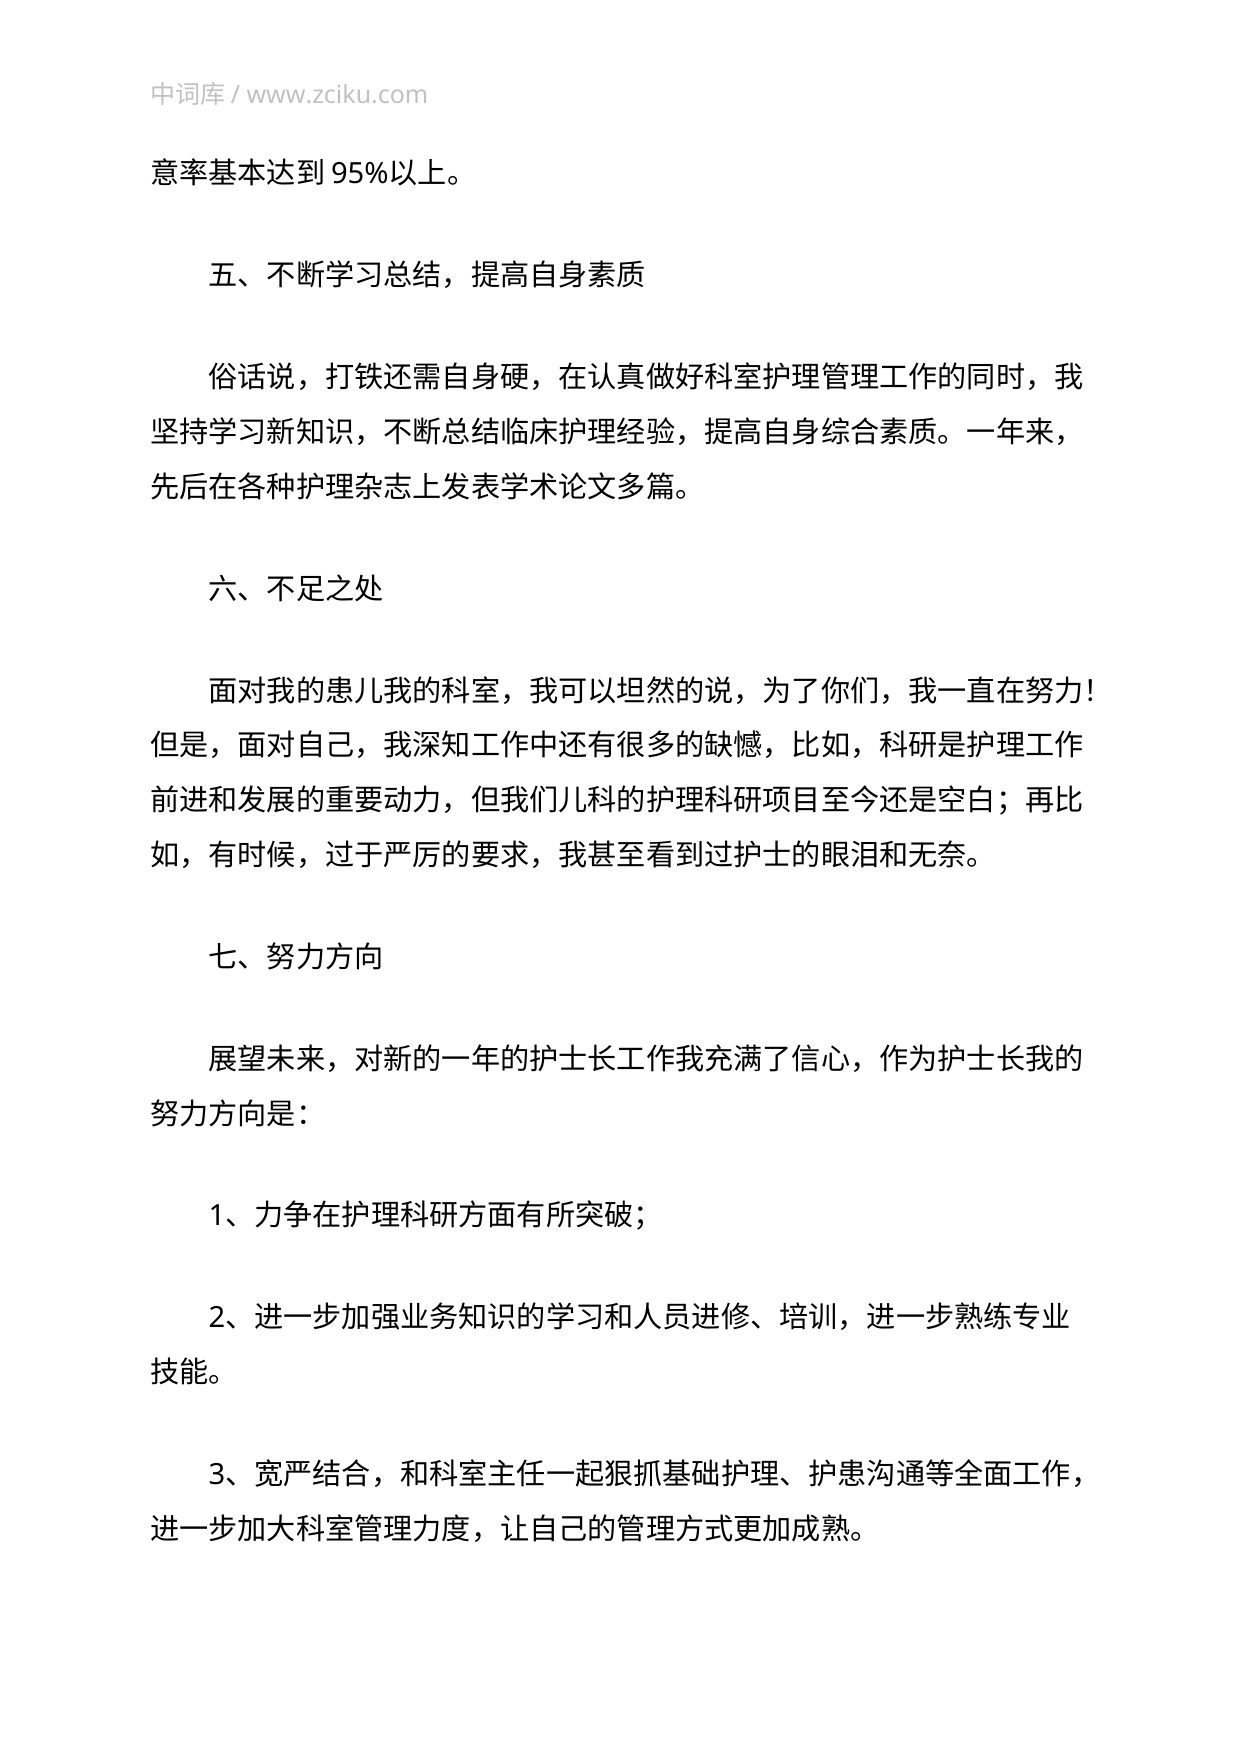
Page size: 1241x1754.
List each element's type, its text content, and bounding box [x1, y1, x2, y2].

text 3、宽严结合，和科室主任一起狠抓基础护理、护患沟通等全面工作，进一步加大科室管理力度，让自己的管理方式更加成熟。 [150, 1451, 1090, 1548]
text 面对我的患儿我的科室，我可以坦然的说，为了你们，我一直在努力！但是，面对自己，我深知工作中还有很多的缺憾，比如，科研是护理工作前进和发展的重要动力，但我们儿科的护理科研项目至今还是空白；再比如，有时候，过于严厉的要求，我甚至看到过护士的眼泪和无奈。 [150, 667, 1090, 874]
text 俗话说，打铁还需自身硬，在认真做好科室护理管理工作的同时，我坚持学习新知识，不断总结临床护理经验，提高自身综合素质。一年来，先后在各种护理杂志上发表学术论文多篇。 [150, 354, 1090, 506]
text 五、不断学习总结，提高自身素质 [150, 252, 1090, 294]
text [150, 150, 1090, 192]
text 六、不足之处 [150, 565, 1090, 608]
text 2、进一步加强业务知识的学习和人员进修、培训，进一步熟练专业技能。 [150, 1294, 1090, 1391]
text 1、力争在护理科研方面有所突破； [150, 1192, 1090, 1234]
text 七、努力方向 [150, 933, 1090, 976]
text 展望未来，对新的一年的护士长工作我充满了信心，作为护士长我的努力方向是： [150, 1035, 1090, 1132]
